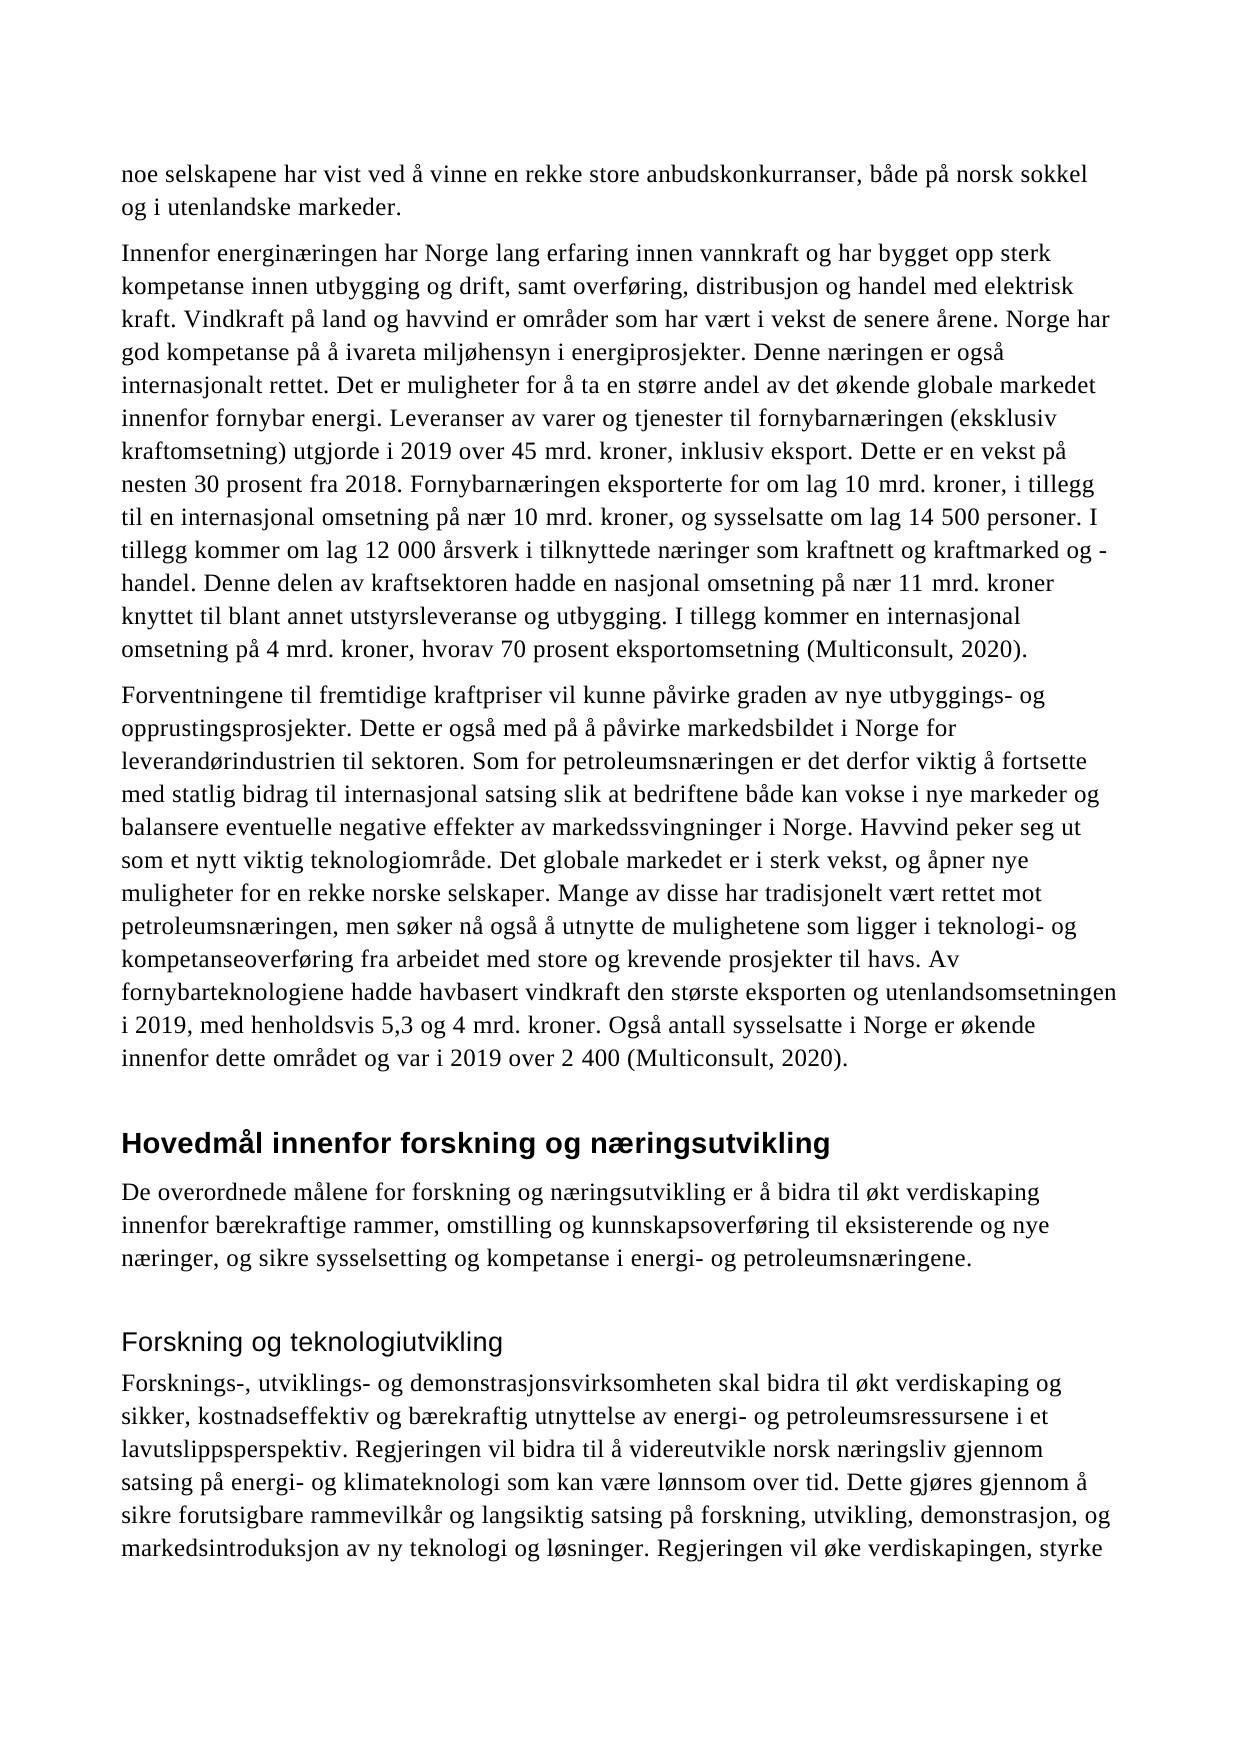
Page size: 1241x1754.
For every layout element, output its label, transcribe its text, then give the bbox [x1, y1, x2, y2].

text De overordnede målene for forskning og næringsutvikling er å bidra til økt verdiskaping innenfor bærekraftige rammer, omstilling og kunnskapsoverføring til eksisterende og nye næringer, og sikre sysselsetting og kompetanse i energi- og petroleumsnæringene. [121, 1177, 1119, 1272]
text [121, 1368, 1119, 1562]
text Forskning og teknologiutvikling [121, 1326, 1119, 1357]
text Innenfor energinæringen har Norge lang erfaring innen vannkraft og har bygget opp sterk kompetanse innen utbygging og drift, samt overføring, distribusjon og handel med elektrisk kraft. Vindkraft på land og havvind er områder som har vært i vekst de senere årene. Norge har god kompetanse på å ivareta miljøhensyn i energiprosjekter. Denne næringen er også internasjonalt rettet. Det er muligheter for å ta en større andel av det økende globale markedet innenfor fornybar energi. Leveranser av varer og tjenester til fornybarnæringen (eksklusiv kraftomsetning) utgjorde i 2019 over 45 mrd. kroner, inklusiv eksport. Dette er en vekst på nesten 30 prosent fra 2018. Fornybarnæringen eksporterte for om lag 10 mrd. kroner, i tillegg til en internasjonal omsetning på nær 10 mrd. kroner, og sysselsatte om lag 14 500 personer. I tillegg kommer om lag 12 000 årsverk i tilknyttede næringer som kraftnett og kraftmarked og -handel. Denne delen av kraftsektoren hadde en nasjonal omsetning på nær 11 mrd. kroner knyttet til blant annet utstyrsleveranse og utbygging. I tillegg kommer en internasjonal omsetning på 4 mrd. kroner, hvorav 70 prosent eksportomsetning (Multiconsult, 2020). [121, 238, 1119, 663]
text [121, 159, 1119, 221]
subtitle Hovedmål innenfor forskning og næringsutvikling [121, 1126, 1119, 1159]
text Forventningene til fremtidige kraftpriser vil kunne påvirke graden av nye utbyggings- og opprustingsprosjekter. Dette er også med på å påvirke markedsbildet i Norge for leverandørindustrien til sektoren. Som for petroleumsnæringen er det derfor viktig å fortsette med statlig bidrag til internasjonal satsing slik at bedriftene både kan vokse i nye markeder og balansere eventuelle negative effekter av markedssvingninger i Norge. Havvind peker seg ut som et nytt viktig teknologiområde. Det globale markedet er i sterk vekst, og åpner nye muligheter for en rekke norske selskaper. Mange av disse har tradisjonelt vært rettet mot petroleumsnæringen, men søker nå også å utnytte de mulighetene som ligger i teknologi- og kompetanseoverføring fra arbeidet med store og krevende prosjekter til havs. Av fornybarteknologiene hadde havbasert vindkraft den største eksporten og utenlandsomsetningen i 2019, med henholdsvis 5,3 og 4 mrd. kroner. Også antall sysselsatte i Norge er økende innenfor dette området og var i 2019 over 2 400 (Multiconsult, 2020). [121, 680, 1119, 1072]
